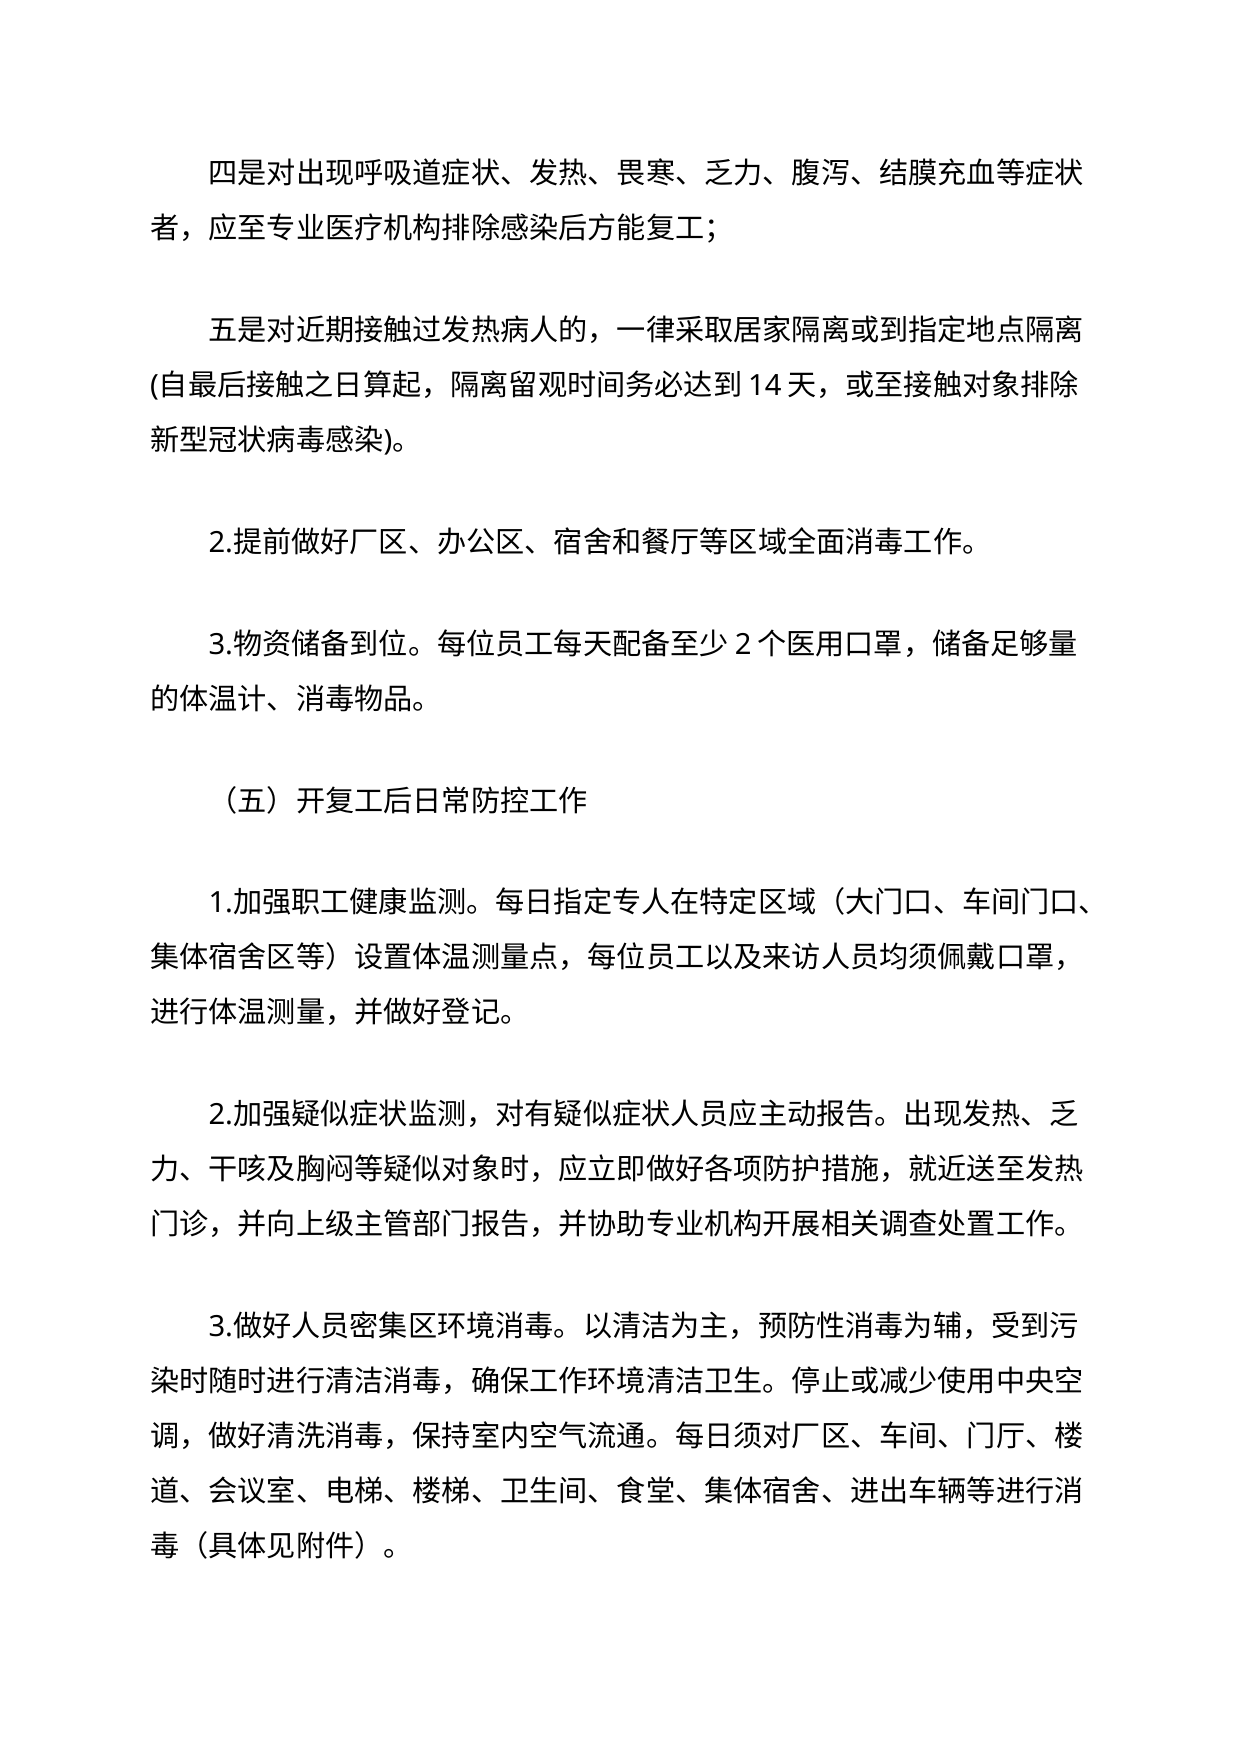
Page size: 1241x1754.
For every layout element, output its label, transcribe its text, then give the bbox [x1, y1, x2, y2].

text 四是对出现呼吸道症状、发热、畏寒、乏力、腹泻、结膜充血等症状者，应至专业医疗机构排除感染后方能复工； [150, 150, 1090, 247]
text 1.加强职工健康监测。每日指定专人在特定区域（大门口、车间门口、集体宿舍区等）设置体温测量点，每位员工以及来访人员均须佩戴口罩，进行体温测量，并做好登记。 [150, 879, 1090, 1031]
text 2.加强疑似症状监测，对有疑似症状人员应主动报告。出现发热、乏力、干咳及胸闷等疑似对象时，应立即做好各项防护措施，就近送至发热门诊，并向上级主管部门报告，并协助专业机构开展相关调查处置工作。 [150, 1091, 1090, 1243]
text 2.提前做好厂区、办公区、宿舍和餐厅等区域全面消毒工作。 [150, 518, 1090, 561]
text （五）开复工后日常防控工作 [150, 777, 1090, 819]
text 3.做好人员密集区环境消毒。以清洁为主，预防性消毒为辅，受到污染时随时进行清洁消毒，确保工作环境清洁卫生。停止或减少使用中央空调，做好清洗消毒，保持室内空气流通。每日须对厂区、车间、门厅、楼道、会议室、电梯、楼梯、卫生间、食堂、集体宿舍、进出车辆等进行消毒（具体见附件）。 [150, 1302, 1090, 1564]
text 3.物资储备到位。每位员工每天配备至少2个医用口罩，储备足够量的体温计、消毒物品。 [150, 621, 1090, 718]
text 五是对近期接触过发热病人的，一律采取居家隔离或到指定地点隔离(自最后接触之日算起，隔离留观时间务必达到14天，或至接触对象排除新型冠状病毒感染)。 [150, 307, 1090, 459]
